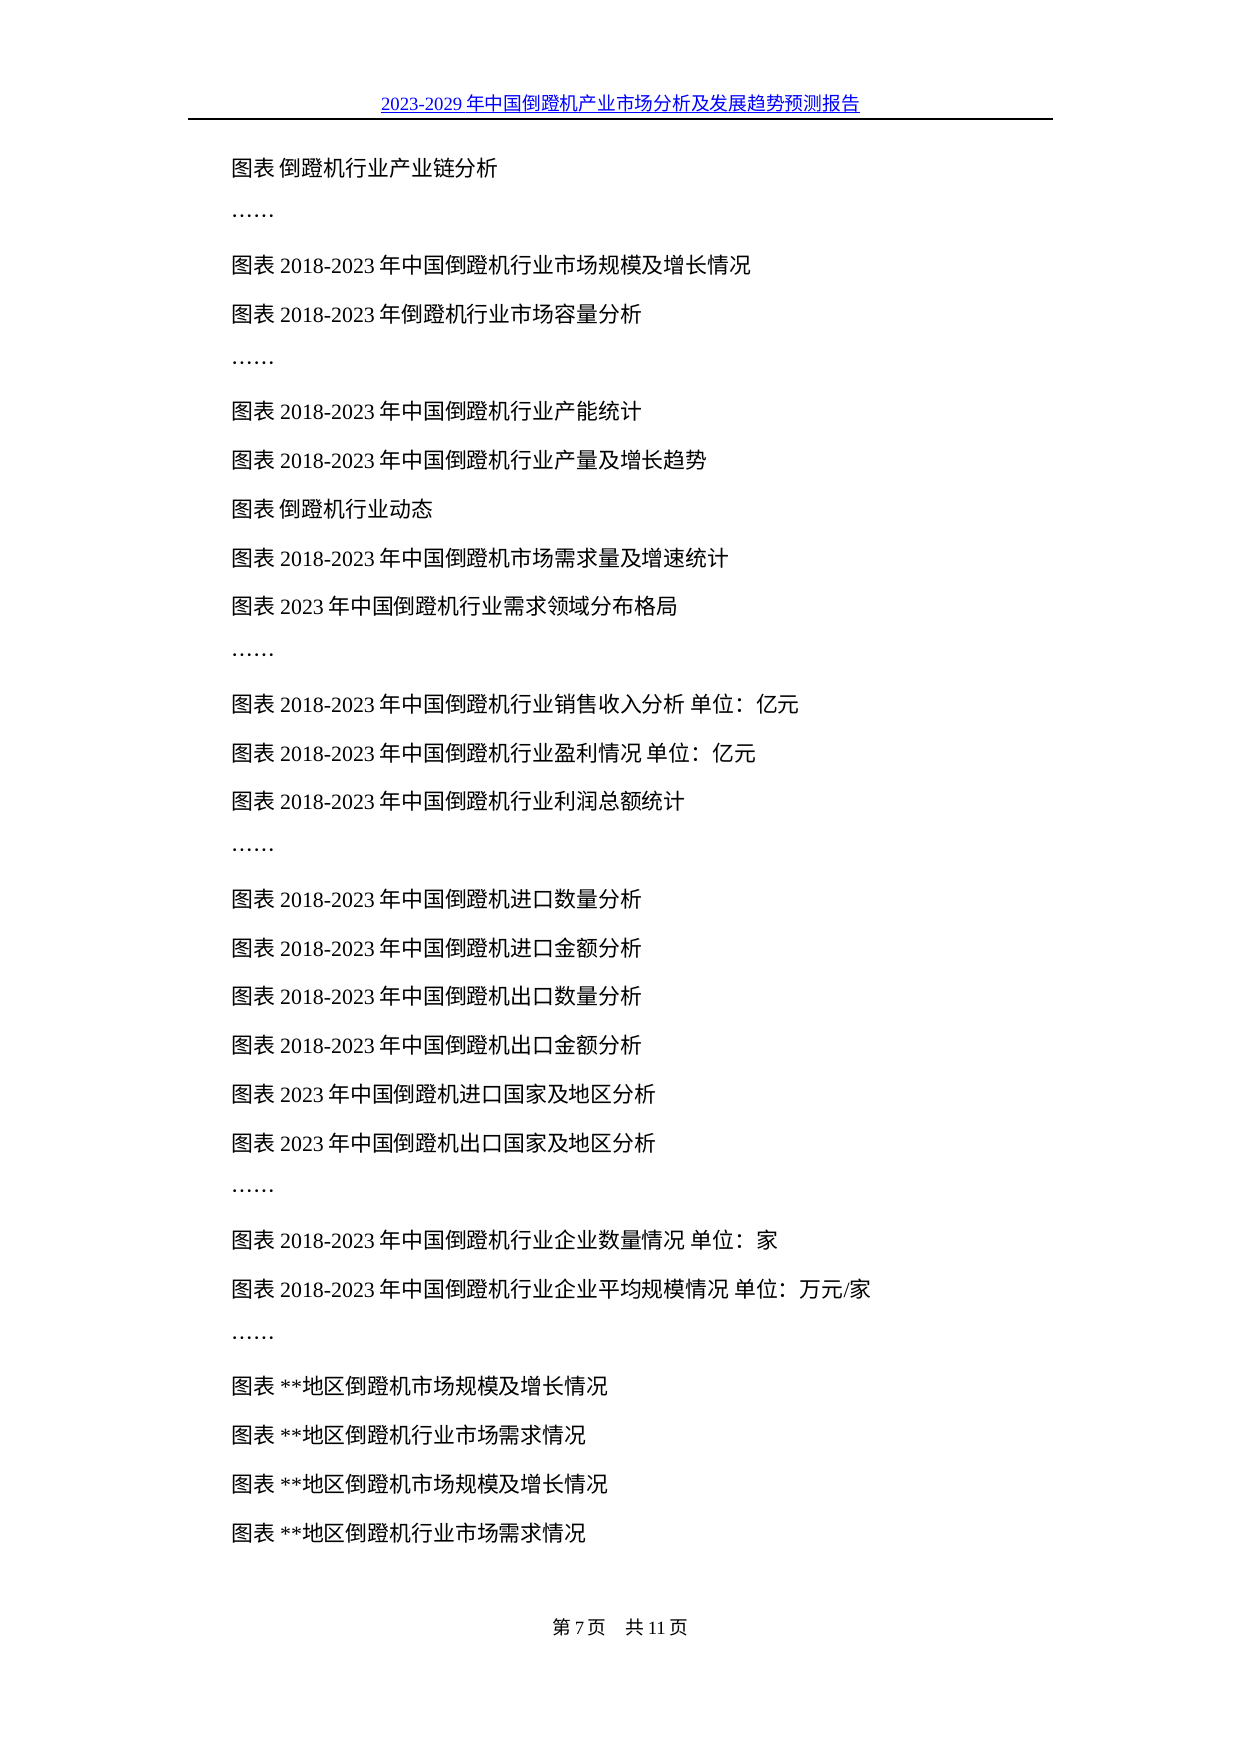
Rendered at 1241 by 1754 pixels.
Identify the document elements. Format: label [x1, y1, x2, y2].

text [187, 150, 1053, 1548]
